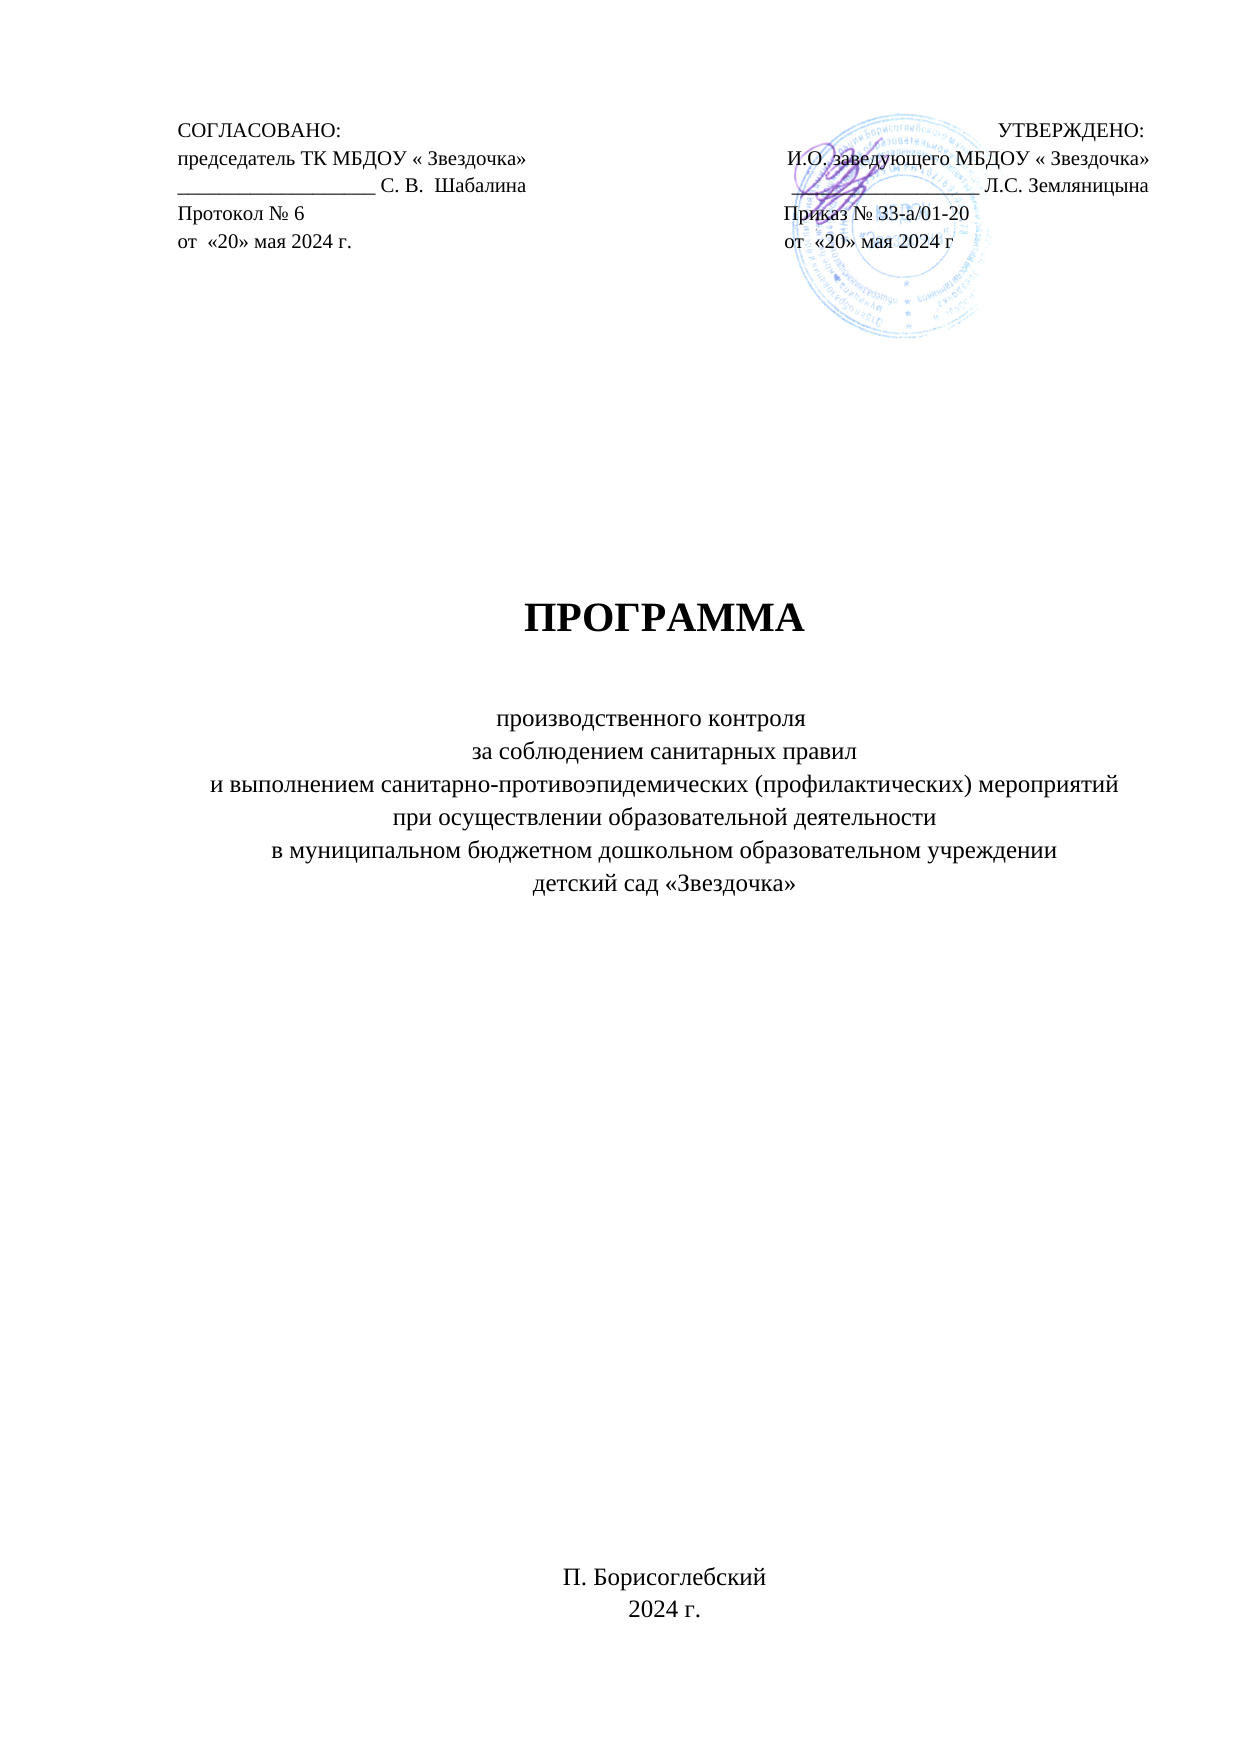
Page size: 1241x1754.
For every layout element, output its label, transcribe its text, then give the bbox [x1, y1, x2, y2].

text 2024 г. [177, 1594, 1152, 1623]
picture [792, 142, 1027, 146]
text и выполнением санитарно-противоэпидемических (профилактических) мероприятий [177, 769, 1152, 798]
text за соблюдением санитарных правил [177, 736, 1152, 765]
text ___________________ С. В. Шабалина __________________ Л.С. Земляницына [177, 173, 1152, 197]
text П. Борисоглебский [177, 1562, 1152, 1590]
picture [792, 253, 1027, 345]
text ПРОГРАММА [177, 593, 1152, 641]
text Протокол № 6 Приказ № 33-а/01-20 [177, 201, 1152, 225]
text производственного контроля [177, 703, 1152, 732]
text при осуществлении образовательной деятельности [177, 802, 1152, 831]
picture [792, 197, 1027, 201]
text детский сад «Звездочка» [177, 868, 1152, 897]
text СОГЛАСОВАНО: УТВЕРЖДЕНО: [177, 118, 1152, 142]
text председатель ТК МБДОУ « Звездочка» И.О. заведующего МБДОУ « Звездочка» [177, 146, 1152, 170]
text в муниципальном бюджетном дошкольном образовательном учреждении [177, 835, 1152, 864]
picture [792, 113, 1027, 118]
text от «20» мая 2024 г. от «20» мая 2024 г [177, 228, 1152, 253]
